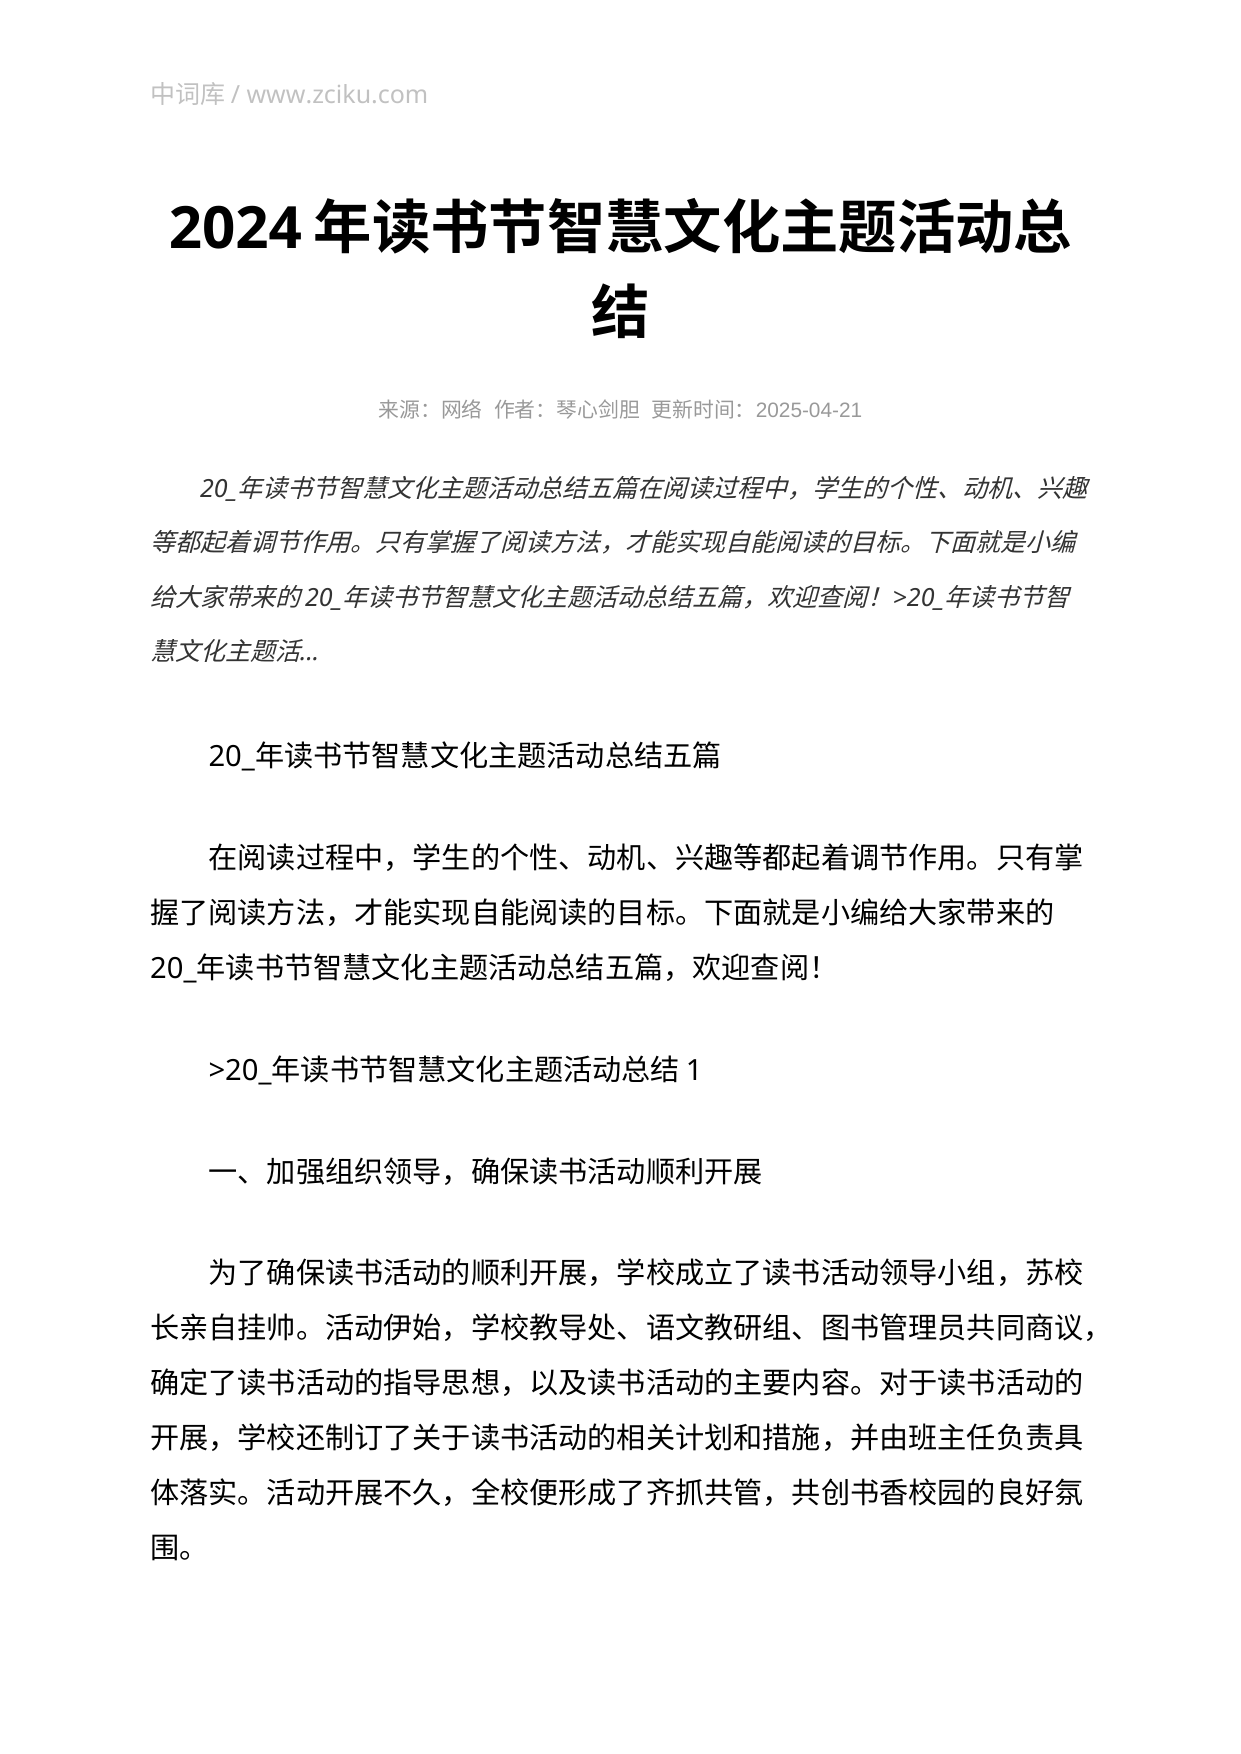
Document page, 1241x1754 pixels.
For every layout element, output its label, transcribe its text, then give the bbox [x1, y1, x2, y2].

text 一、加强组织领导，确保读书活动顺利开展 [150, 1148, 1090, 1191]
subtitle 2024年读书节智慧文化主题活动总结 [150, 181, 1090, 351]
text 为了确保读书活动的顺利开展，学校成立了读书活动领导小组，苏校长亲自挂帅。活动伊始，学校教导处、语文教研组、图书管理员共同商议，确定了读书活动的指导思想，以及读书活动的主要内容。对于读书活动的开展，学校还制订了关于读书活动的相关计划和措施，并由班主任负责具体落实。活动开展不久，全校便形成了齐抓共管，共创书香校园的良好氛围。 [150, 1250, 1090, 1567]
text 20_年读书节智慧文化主题活动总结五篇 [150, 733, 1090, 775]
text >20_年读书节智慧文化主题活动总结1 [150, 1046, 1090, 1089]
text 在阅读过程中，学生的个性、动机、兴趣等都起着调节作用。只有掌握了阅读方法，才能实现自能阅读的目标。下面就是小编给大家带来的20_年读书节智慧文化主题活动总结五篇，欢迎查阅！ [150, 834, 1090, 987]
text 20_年读书节智慧文化主题活动总结五篇在阅读过程中，学生的个性、动机、兴趣等都起着调节作用。只有掌握了阅读方法，才能实现自能阅读的目标。下面就是小编给大家带来的20_年读书节智慧文化主题活动总结五篇，欢迎查阅！>20_年读书节智慧文化主题活... [150, 468, 1090, 668]
text 来源：网络 作者：琴心剑胆 更新时间：2025-04-21 [150, 397, 1090, 421]
